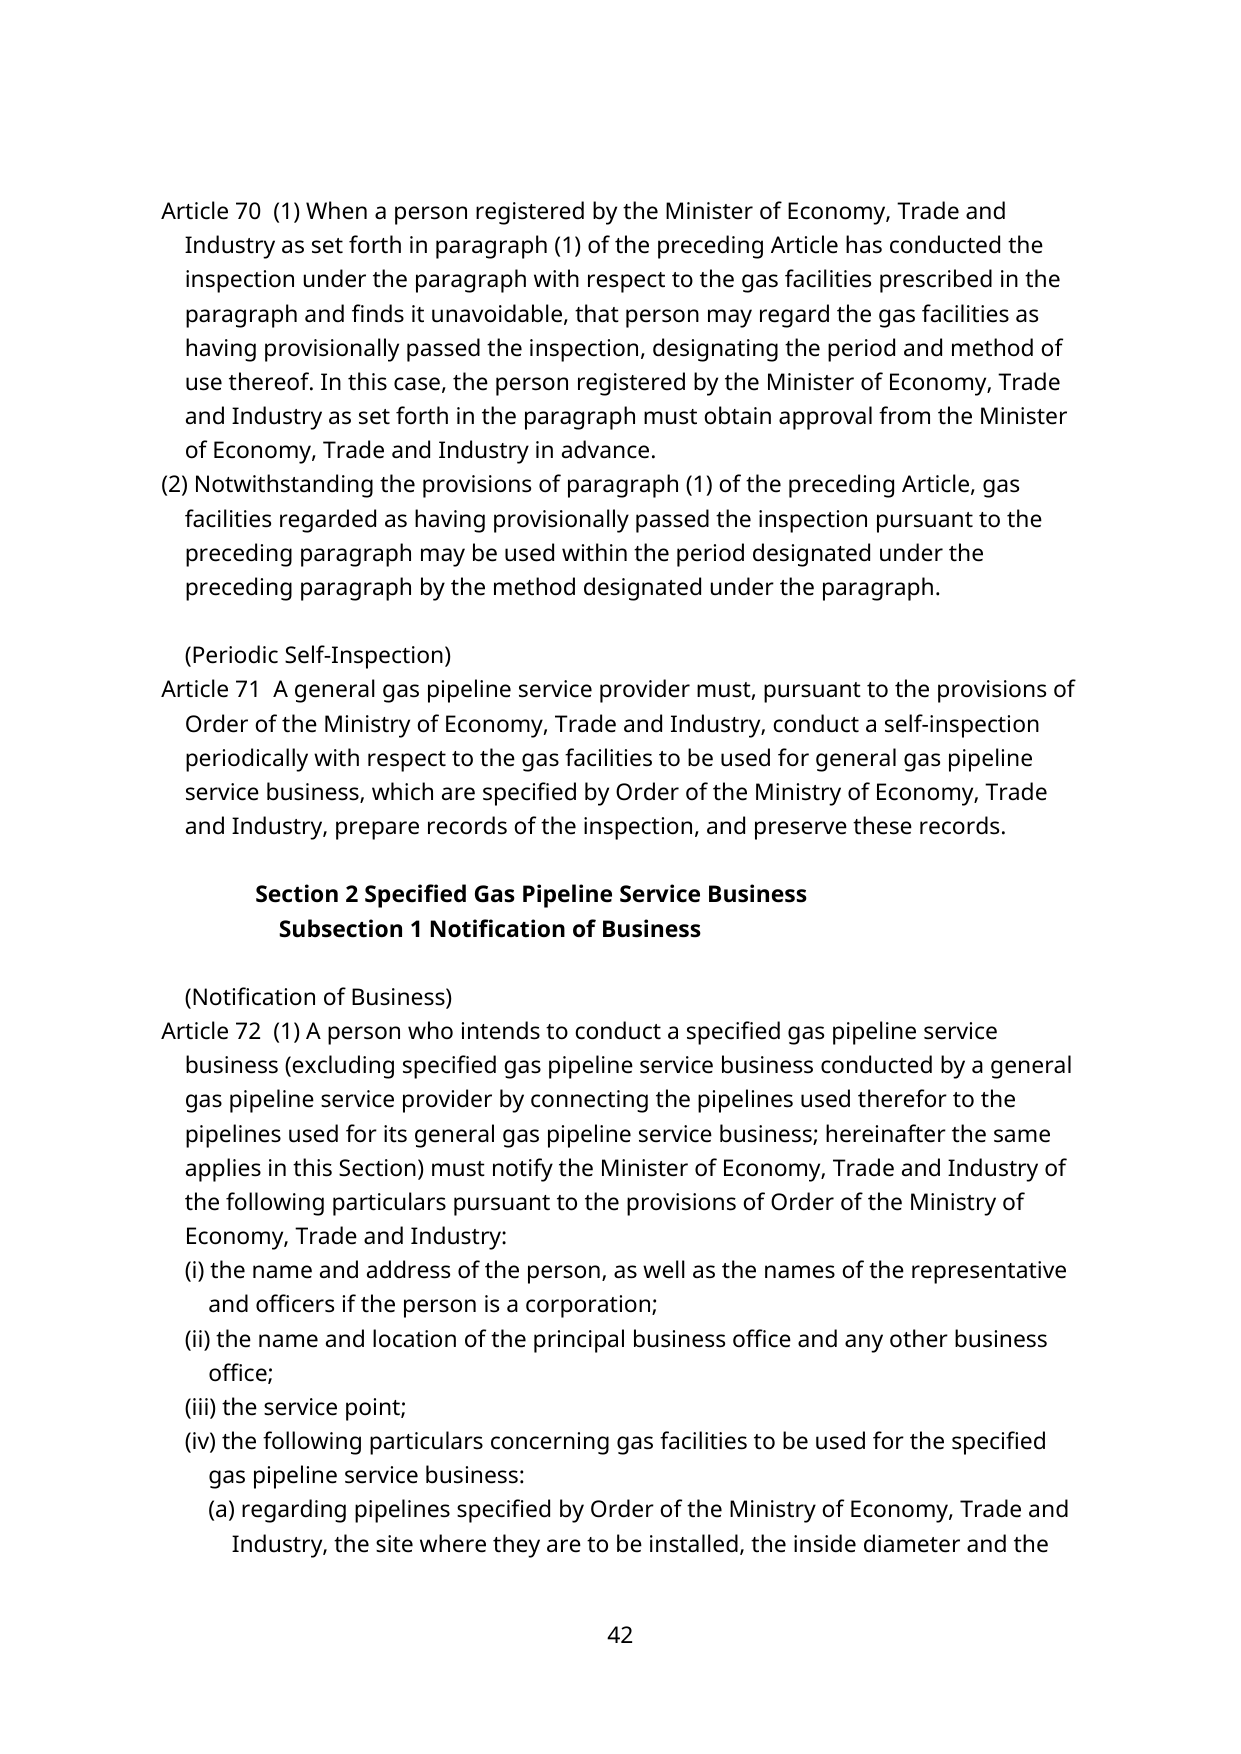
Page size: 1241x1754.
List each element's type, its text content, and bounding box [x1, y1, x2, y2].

text (iii) the service point; [184, 1389, 1079, 1424]
text (Notification of Business) [184, 979, 1079, 1014]
text Article 72 (1) A person who intends to conduct a specified gas pipeline service business (excluding specified gas pipeline service business conducted by a general gas pipeline service provider by connecting the pipelines used therefor to the pipelines used for its general gas pipeline service business; hereinafter the same applies in this Section) must notify the Minister of Economy, Trade and Industry of the following particulars pursuant to the provisions of Order of the Ministry of Economy, Trade and Industry: [161, 1014, 1079, 1253]
text (iv) the following particulars concerning gas facilities to be used for the specified gas pipeline service business: [184, 1424, 1079, 1492]
text (2) Notwithstanding the provisions of paragraph (1) of the preceding Article, gas facilities regarded as having provisionally passed the inspection pursuant to the preceding paragraph may be used within the period designated under the preceding paragraph by the method designated under the paragraph. [161, 467, 1079, 604]
text (ii) the name and location of the principal business office and any other business office; [184, 1321, 1079, 1389]
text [207, 1492, 1079, 1560]
text Subsection 1 Notification of Business [276, 911, 1079, 945]
text Article 71 A general gas pipeline service provider must, pursuant to the provisions of Order of the Ministry of Economy, Trade and Industry, conduct a self-inspection periodically with respect to the gas facilities to be used for general gas pipeline service business, which are specified by Order of the Ministry of Economy, Trade and Industry, prepare records of the inspection, and preserve these records. [161, 672, 1079, 843]
text Section 2 Specified Gas Pipeline Service Business [253, 877, 1079, 911]
text (Periodic Self-Inspection) [184, 638, 1079, 672]
text Article 70 (1) When a person registered by the Minister of Economy, Trade and Industry as set forth in paragraph (1) of the preceding Article has conducted the inspection under the paragraph with respect to the gas facilities prescribed in the paragraph and finds it unavoidable, that person may regard the gas facilities as having provisionally passed the inspection, designating the period and method of use thereof. In this case, the person registered by the Minister of Economy, Trade and Industry as set forth in the paragraph must obtain approval from the Minister of Economy, Trade and Industry in advance. [161, 194, 1079, 467]
text (i) the name and address of the person, as well as the names of the representative and officers if the person is a corporation; [184, 1253, 1079, 1321]
